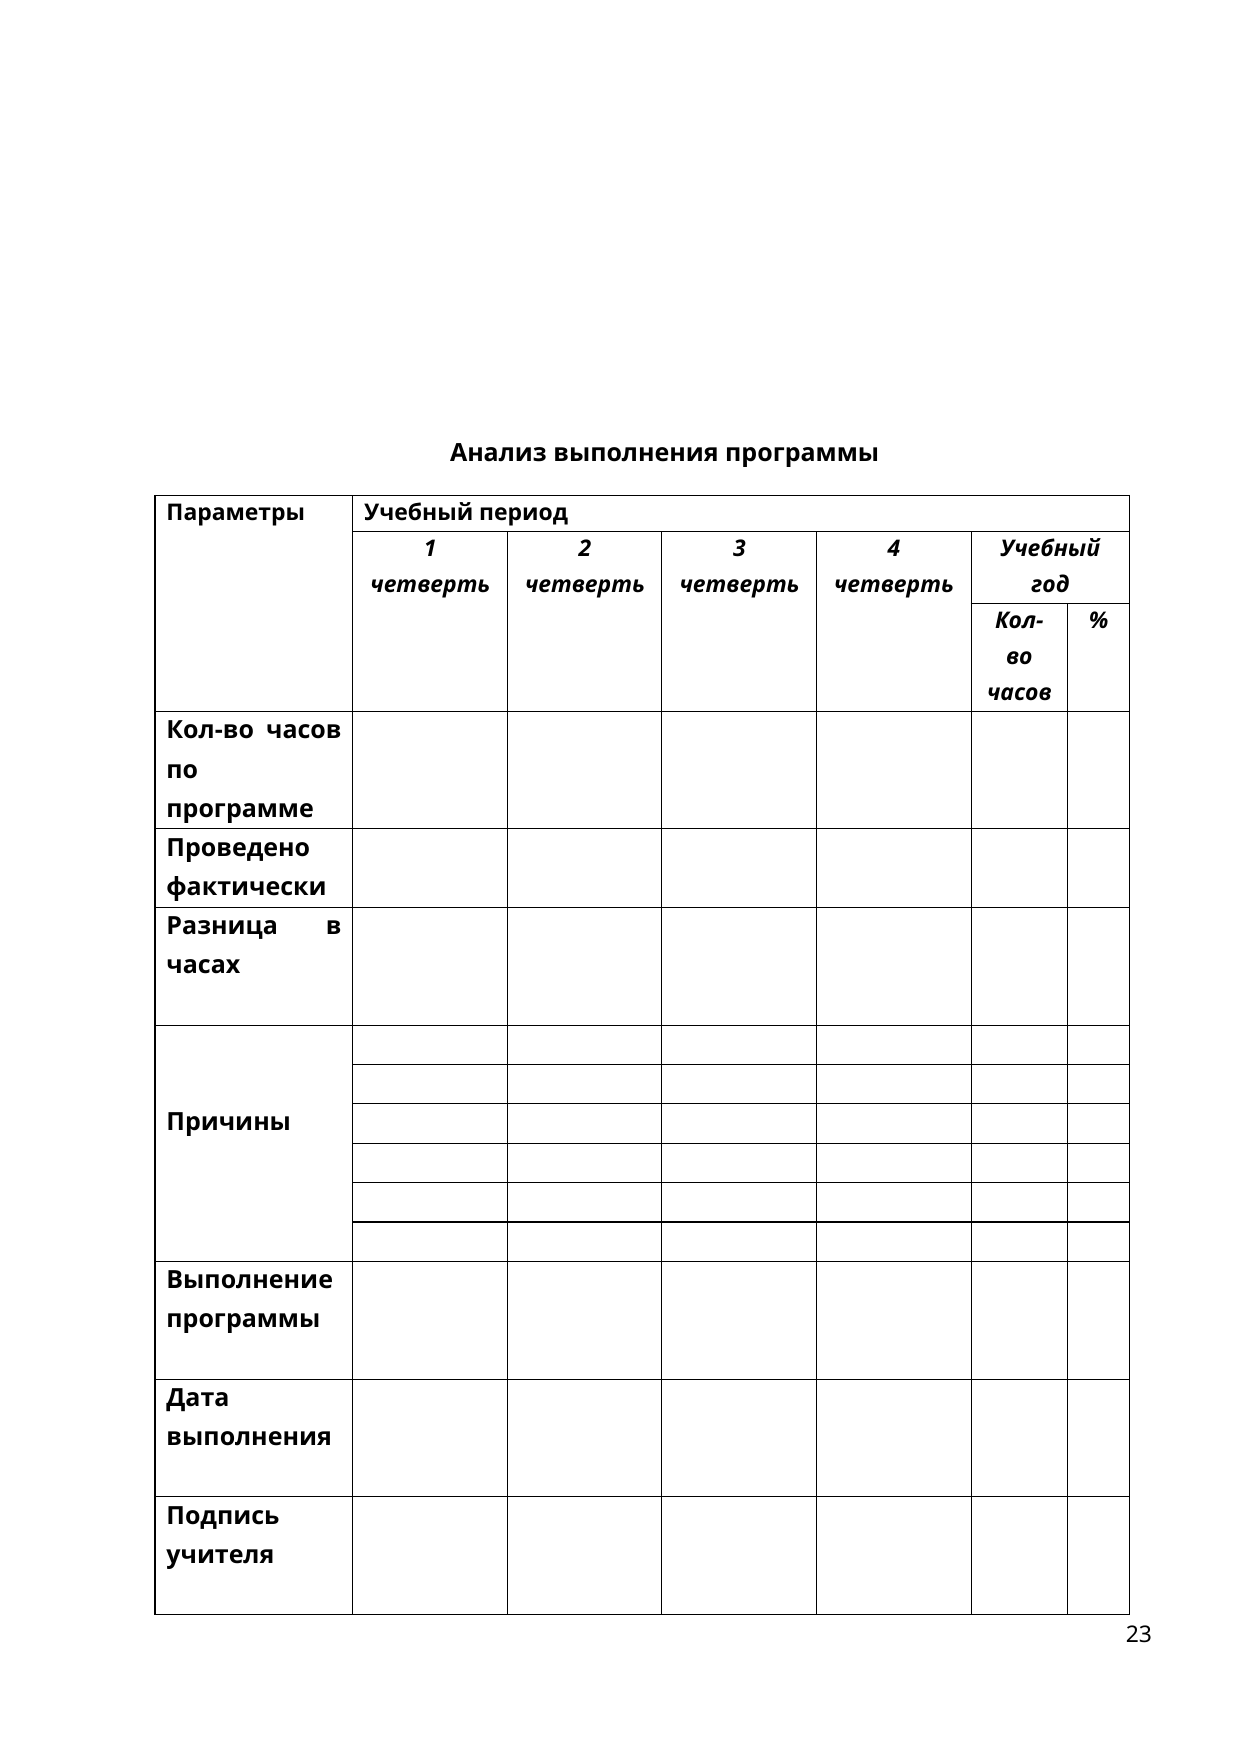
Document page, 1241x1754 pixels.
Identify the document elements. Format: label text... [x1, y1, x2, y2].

table_cell [972, 1065, 1067, 1103]
table_cell [817, 1262, 971, 1378]
table_cell [508, 1497, 661, 1614]
table_cell Проведено фактически [156, 829, 352, 907]
table_cell Кол-во часов по программе [156, 712, 352, 828]
table_header Учебный период [353, 496, 1129, 531]
table_cell [972, 1144, 1067, 1182]
table_cell [817, 1144, 971, 1182]
table_cell [508, 1026, 661, 1064]
table_cell [972, 712, 1067, 828]
table_cell [972, 1262, 1067, 1378]
table_cell [972, 1026, 1067, 1064]
table_cell [353, 1380, 507, 1496]
table_cell [662, 1144, 816, 1182]
table_cell [817, 829, 971, 907]
table_cell Выполнение программы [156, 1262, 352, 1378]
table_cell [972, 908, 1067, 1024]
table_cell [353, 1183, 507, 1221]
table_cell Подпись учителя [156, 1497, 352, 1614]
table_cell [1068, 1380, 1129, 1496]
table_cell [662, 1262, 816, 1378]
table_cell 3 четверть [662, 532, 816, 711]
table_cell [662, 1026, 816, 1064]
table_cell [817, 1380, 971, 1496]
table_cell [508, 829, 661, 907]
table_cell [508, 1104, 661, 1143]
table_cell [662, 829, 816, 907]
table_cell [1068, 1223, 1129, 1261]
table_cell [662, 712, 816, 828]
table_cell [972, 1183, 1067, 1221]
table_cell [1068, 1104, 1129, 1143]
table_cell Причины [156, 1026, 352, 1261]
table_cell 1 четверть [353, 532, 507, 711]
table_cell [353, 1144, 507, 1182]
table_cell [508, 1065, 661, 1103]
text Анализ выполнения программы [177, 435, 1152, 469]
table_cell [1068, 1065, 1129, 1103]
table_cell [662, 1497, 816, 1614]
table_cell [817, 1183, 971, 1221]
table_cell [1068, 712, 1129, 828]
table_cell [972, 1223, 1067, 1261]
table_cell % [1068, 604, 1129, 711]
table_cell [662, 1380, 816, 1496]
table_cell [353, 712, 507, 828]
table_cell [353, 1262, 507, 1378]
table_cell [817, 1065, 971, 1103]
table_cell [353, 1065, 507, 1103]
table_cell [817, 1497, 971, 1614]
table_cell [972, 829, 1067, 907]
table_cell [353, 1223, 507, 1261]
table_cell [508, 908, 661, 1024]
table_cell [1068, 1497, 1129, 1614]
table_cell [817, 712, 971, 828]
table_cell [662, 908, 816, 1024]
table_cell [508, 712, 661, 828]
table_cell Учебный год [972, 532, 1129, 603]
table_cell [353, 1026, 507, 1064]
table_cell [817, 1104, 971, 1143]
table_cell [508, 1183, 661, 1221]
table_cell [972, 1380, 1067, 1496]
table_cell [817, 1223, 971, 1261]
table_cell [972, 1104, 1067, 1143]
table_cell [508, 1144, 661, 1182]
table_cell [662, 1223, 816, 1261]
table_cell [1068, 908, 1129, 1024]
table_cell [1068, 1262, 1129, 1378]
table_cell [1068, 1026, 1129, 1064]
table_cell [508, 1223, 661, 1261]
table_cell [353, 908, 507, 1024]
table_cell [662, 1065, 816, 1103]
table_cell [817, 908, 971, 1024]
table_cell [353, 1104, 507, 1143]
table_cell [508, 1380, 661, 1496]
table_cell [353, 1497, 507, 1614]
table_cell [508, 1262, 661, 1378]
table_cell Разница в часах [156, 908, 352, 1024]
table_cell [662, 1104, 816, 1143]
table_cell 4 четверть [817, 532, 971, 711]
table_cell [662, 1183, 816, 1221]
table_cell [353, 829, 507, 907]
table_header Параметры [156, 496, 352, 711]
table_cell [817, 1026, 971, 1064]
table_cell [972, 1497, 1067, 1614]
table_cell Кол-во часов [972, 604, 1067, 711]
table_cell Дата выполнения [156, 1380, 352, 1496]
table_cell 2 четверть [508, 532, 661, 711]
table_cell [1068, 1144, 1129, 1182]
table_cell [1068, 829, 1129, 907]
table_cell [1068, 1183, 1129, 1221]
